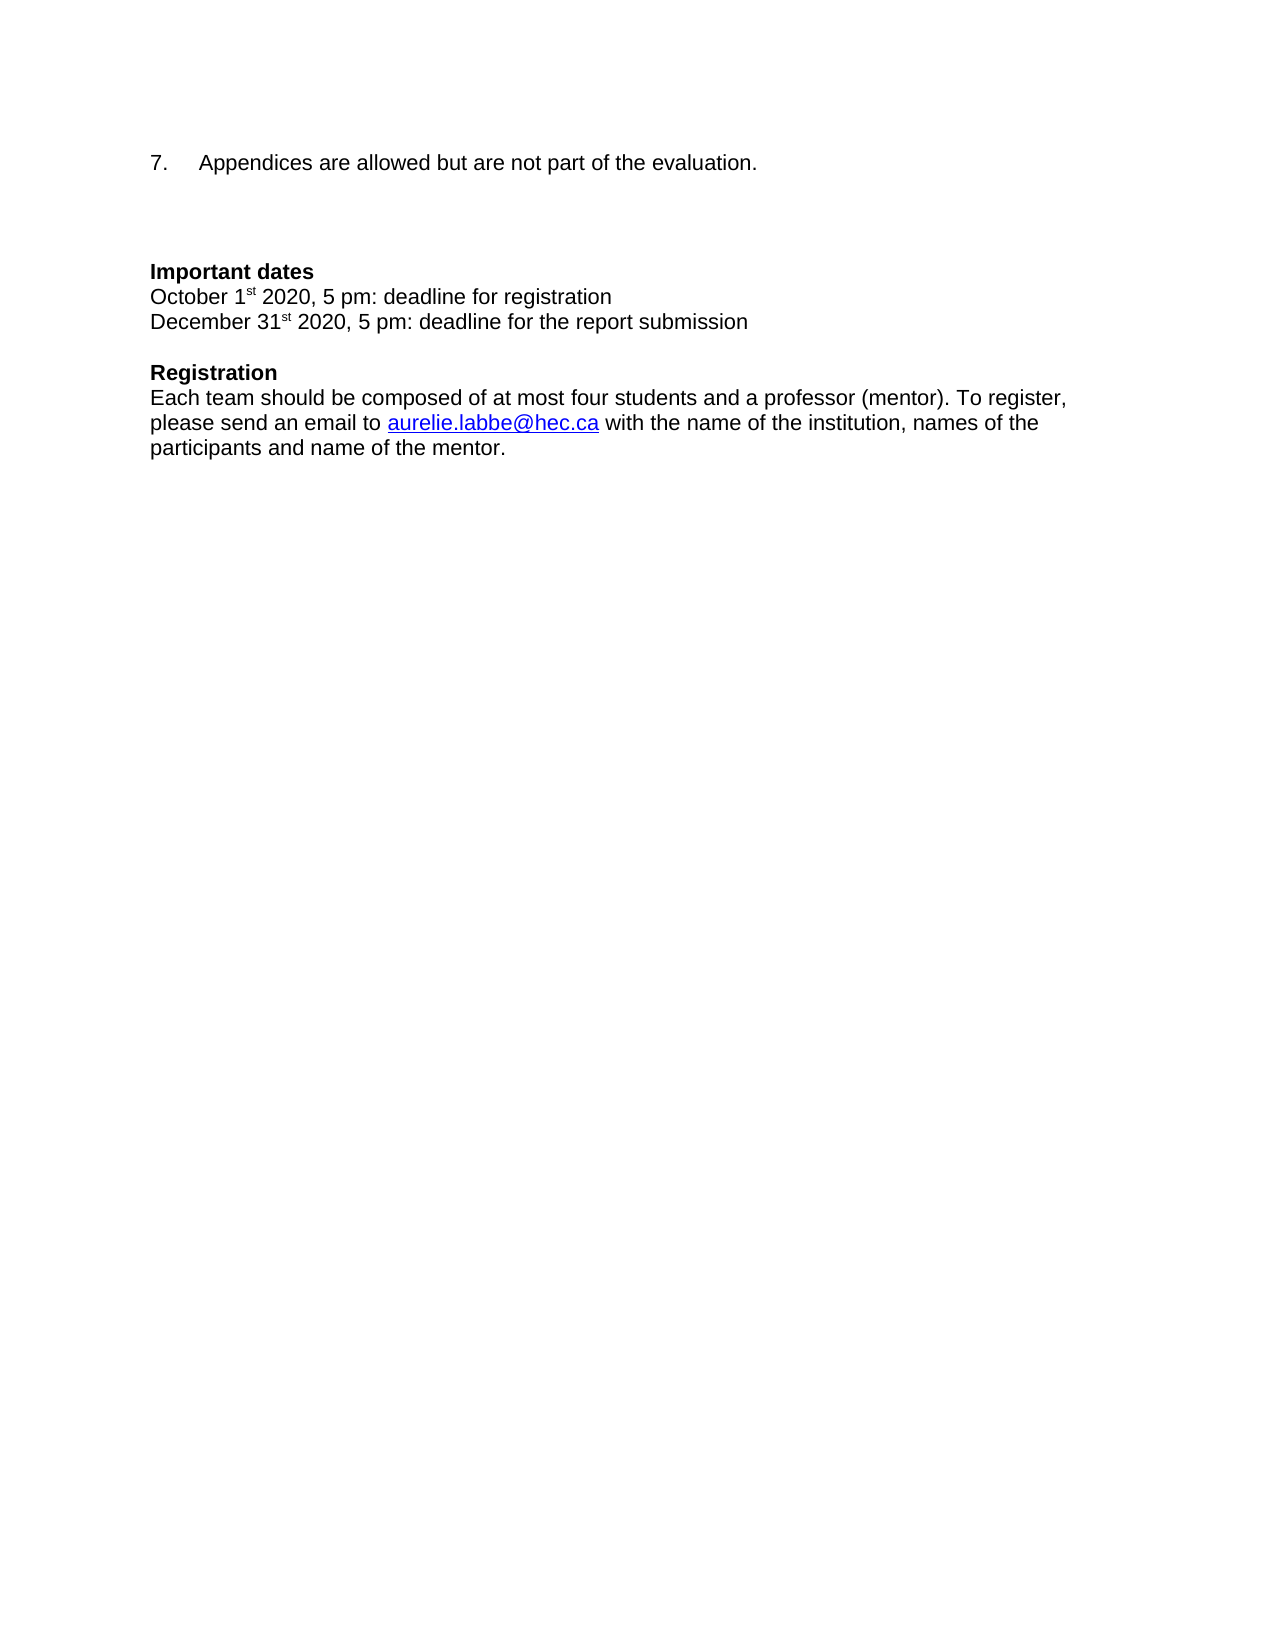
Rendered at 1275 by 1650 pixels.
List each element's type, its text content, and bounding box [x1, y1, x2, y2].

text 7. Appendices are allowed but are not part of the evaluation. [150, 150, 1125, 175]
text Important dates October 1st 2020, 5 pm: deadline for registration December 31st 2020, 5 pm: deadline for the report submission Registration Each team should be composed of at most four students and a professor (mentor). To register, please send an email to aurelie.labbe@hec.ca with the name of the institution, names of the participants and name of the mentor. [150, 259, 1125, 460]
